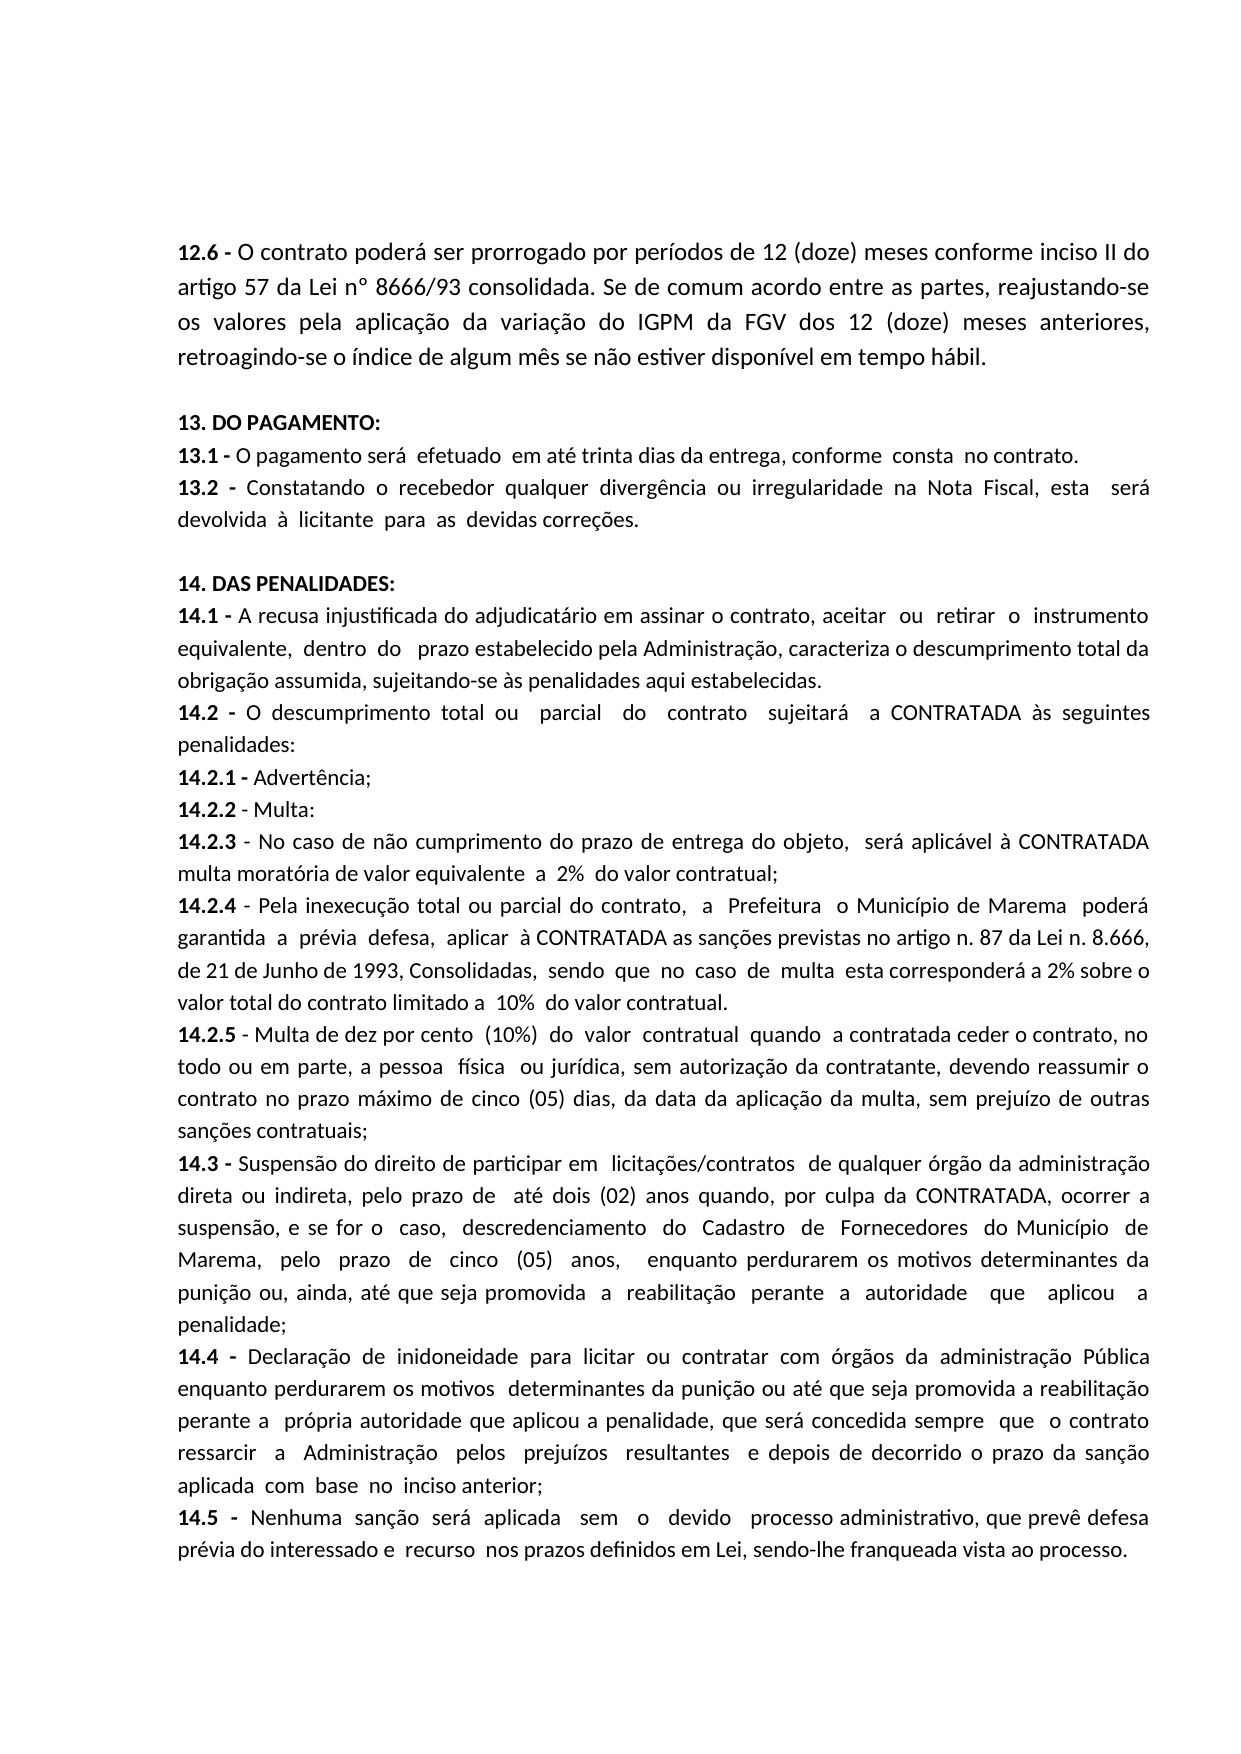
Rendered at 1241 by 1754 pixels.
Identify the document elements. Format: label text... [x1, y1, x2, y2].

text 14.2 - O descumprimento total ou parcial do contrato sujeitará a CONTRATADA às seguintes penalidades: [177, 698, 1152, 758]
text 14.2.4 - Pela inexecução total ou parcial do contrato, a Prefeitura o Município de Marema poderá garantida a prévia defesa, aplicar à CONTRATADA as sanções previstas no artigo n. 87 da Lei n. 8.666, de 21 de Junho de 1993, Consolidadas, sendo que no caso de multa esta corresponderá a 2% sobre o valor total do contrato limitado a 10% do valor contratual. [177, 891, 1152, 1016]
text 14.2.5 - Multa de dez por cento (10%) do valor contratual quando a contratada ceder o contrato, no todo ou em parte, a pessoa física ou jurídica, sem autorização da contratante, devendo reassumir o contrato no prazo máximo de cinco (05) dias, da data da aplicação da multa, sem prejuízo de outras sanções contratuais; [177, 1020, 1152, 1145]
text 14.5 - Nenhuma sanção será aplicada sem o devido processo administrativo, que prevê defesa prévia do interessado e recurso nos prazos definidos em Lei, sendo-lhe franqueada vista ao processo. [177, 1503, 1152, 1563]
text 14. DAS PENALIDADES: [177, 569, 1152, 597]
text 14.2.1 - Advertência; [177, 763, 1152, 791]
text 13.2 - Constatando o recebedor qualquer divergência ou irregularidade na Nota Fiscal, esta será devolvida à licitante para as devidas correções. [177, 473, 1152, 533]
text 14.2.3 - No caso de não cumprimento do prazo de entrega do objeto, será aplicável à CONTRATADA multa moratória de valor equivalente a 2% do valor contratual; [177, 827, 1152, 887]
text 14.2.2 - Multa: [177, 795, 1152, 823]
text 13. DO PAGAMENTO: [177, 408, 1152, 437]
text 12.6 - O contrato poderá ser prorrogado por períodos de 12 (doze) meses conforme inciso II do artigo 57 da Lei nº 8666/93 consolidada. Se de comum acordo entre as partes, reajustando-se os valores pela aplicação da variação do IGPM da FGV dos 12 (doze) meses anteriores, retroagindo-se o índice de algum mês se não estiver disponível em tempo hábil. [177, 236, 1152, 372]
text 14.1 - A recusa injustificada do adjudicatário em assinar o contrato, aceitar ou retirar o instrumento equivalente, dentro do prazo estabelecido pela Administração, caracteriza o descumprimento total da obrigação assumida, sujeitando-se às penalidades aqui estabelecidas. [177, 602, 1152, 694]
text 13.1 - O pagamento será efetuado em até trinta dias da entrega, conforme consta no contrato. [177, 441, 1152, 469]
text 14.4 - Declaração de inidoneidade para licitar ou contratar com órgãos da administração Pública enquanto perdurarem os motivos determinantes da punição ou até que seja promovida a reabilitação perante a própria autoridade que aplicou a penalidade, que será concedida sempre que o contrato ressarcir a Administração pelos prejuízos resultantes e depois de decorrido o prazo da sanção aplicada com base no inciso anterior; [177, 1342, 1152, 1499]
text 14.3 - Suspensão do direito de participar em licitações/contratos de qualquer órgão da administração direta ou indireta, pelo prazo de até dois (02) anos quando, por culpa da CONTRATADA, ocorrer a suspensão, e se for o caso, descredenciamento do Cadastro de Fornecedores do Município de Marema, pelo prazo de cinco (05) anos, enquanto perdurarem os motivos determinantes da punição ou, ainda, até que seja promovida a reabilitação perante a autoridade que aplicou a penalidade; [177, 1149, 1152, 1338]
